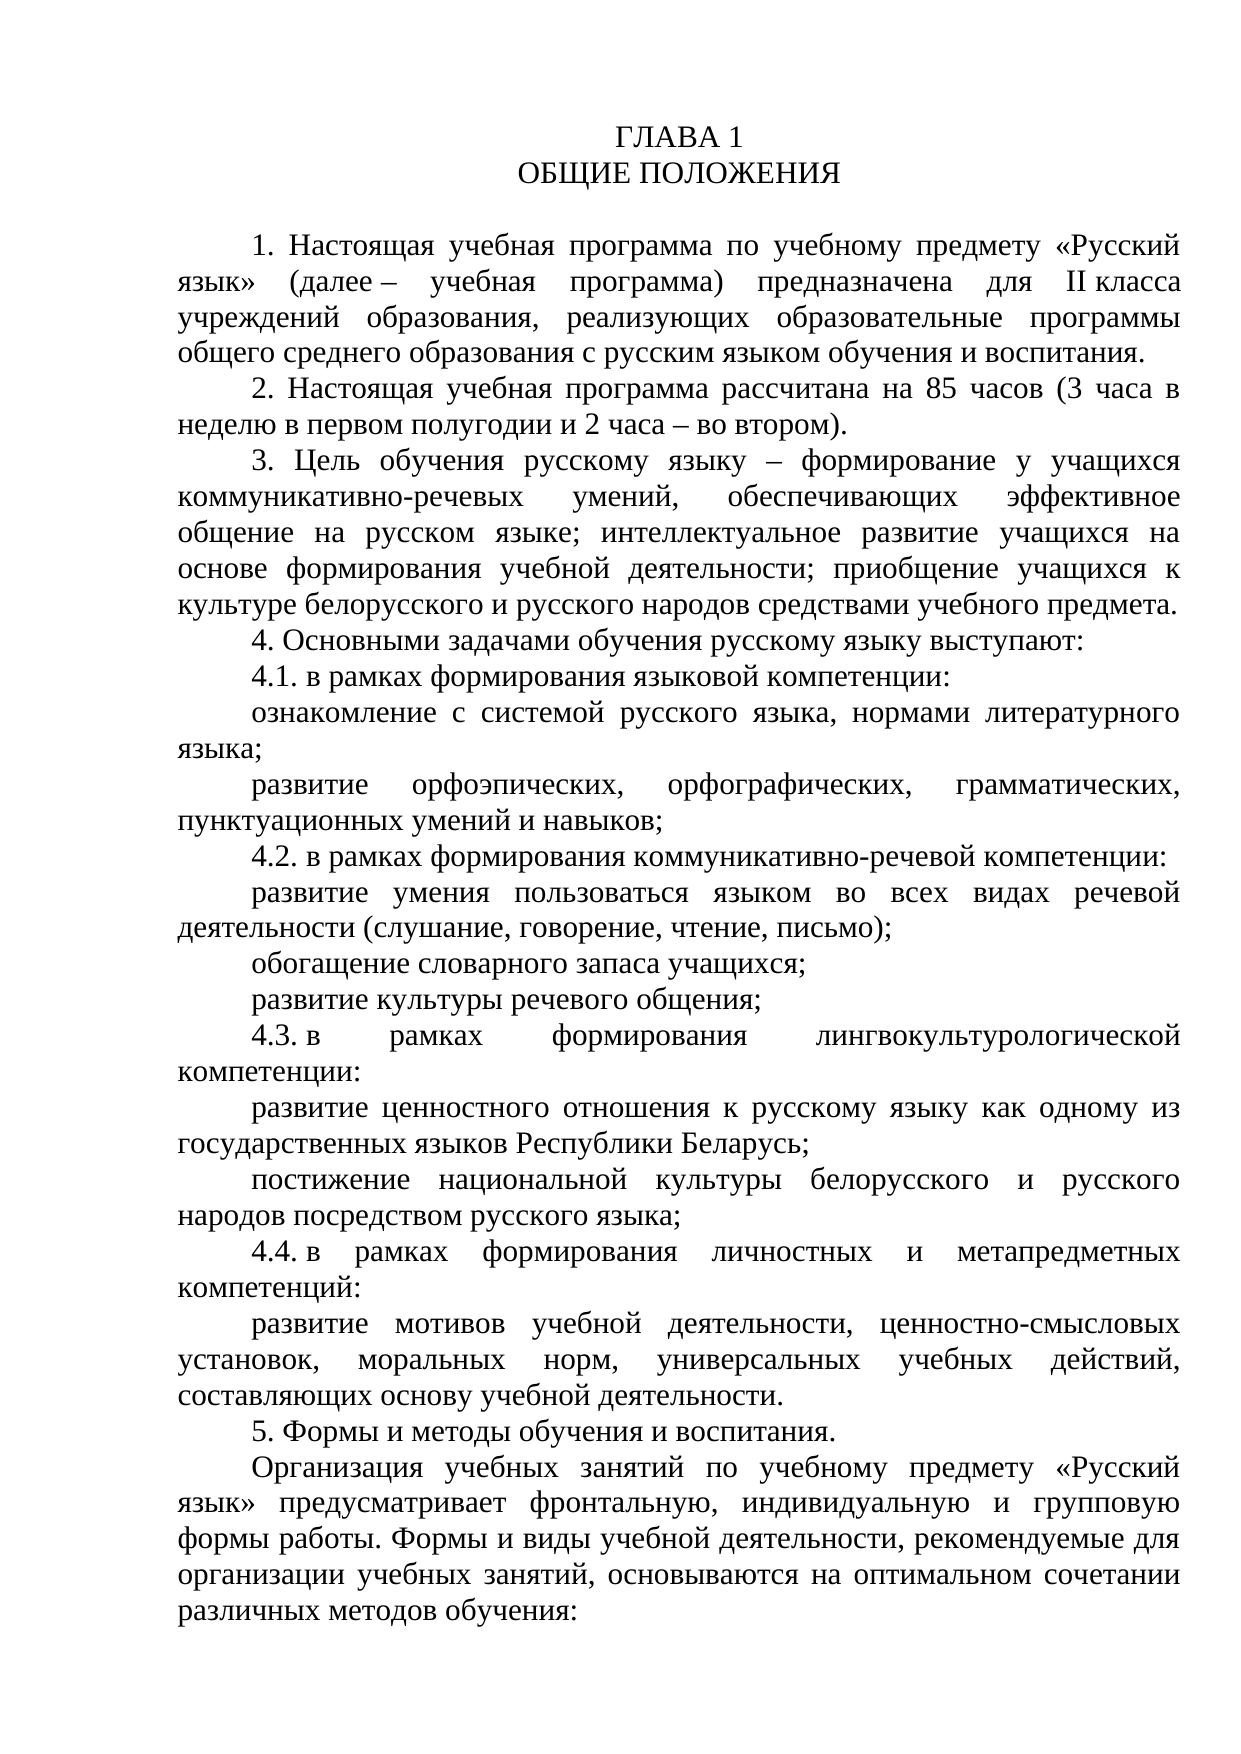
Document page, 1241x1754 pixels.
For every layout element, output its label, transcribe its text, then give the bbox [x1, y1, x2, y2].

text обогащение словарного запаса учащихся; [177, 945, 1181, 981]
text ОБЩИЕ ПОЛОЖЕНИЯ [177, 154, 1181, 190]
text 4.2. в рамках формирования коммуникативно-речевой компетенции: [177, 837, 1181, 873]
text 1. Настоящая учебная программа по учебному предмету «Русский язык» (далее – учебная программа) предназначена для II класса учреждений образования, реализующих образовательные программы общего среднего образования с русским языком обучения и воспитания. [177, 226, 1181, 370]
text Организация учебных занятий по учебному предмету «Русский язык» предусматривает фронтальную, индивидуальную и групповую формы работы. Формы и виды учебной деятельности, рекомендуемые для организации учебных занятий, основываются на оптимальном сочетании различных методов обучения: [177, 1448, 1181, 1627]
text 4.4. в рамках формирования личностных и метапредметных компетенций: [177, 1232, 1181, 1304]
text развитие орфоэпических, орфографических, грамматических, пунктуационных умений и навыков; [177, 765, 1181, 837]
text 3. Цель обучения русскому языку – формирование у учащихся коммуникативно-речевых умений, обеспечивающих эффективное общение на русском языке; интеллектуальное развитие учащихся на основе формирования учебной деятельности; приобщение учащихся к культуре белорусского и русского народов средствами учебного предмета. [177, 442, 1181, 621]
text развитие ценностного отношения к русскому языку как одному из государственных языков Республики Беларусь; [177, 1088, 1181, 1160]
text ознакомление с системой русского языка, нормами литературного языка; [177, 693, 1181, 765]
text развитие культуры речевого общения; [177, 981, 1181, 1017]
text постижение национальной культуры белорусского и русского народов посредством русского языка; [177, 1160, 1181, 1232]
text 2. Настоящая учебная программа рассчитана на 85 часов (3 часа в неделю в первом полугодии и 2 часа – во втором). [177, 370, 1181, 442]
text развитие умения пользоваться языком во всех видах речевой деятельности (слушание, говорение, чтение, письмо); [177, 873, 1181, 945]
text ГЛАВА 1 [177, 118, 1181, 154]
text 4.3. в рамках формирования лингвокультурологической компетенции: [177, 1017, 1181, 1088]
text 4. Основными задачами обучения русскому языку выступают: [177, 621, 1181, 657]
text 4.1. в рамках формирования языковой компетенции: [177, 657, 1181, 693]
text развитие мотивов учебной деятельности, ценностно-смысловых установок, моральных норм, универсальных учебных действий, составляющих основу учебной деятельности. [177, 1304, 1181, 1412]
text 5. Формы и методы обучения и воспитания. [177, 1412, 1181, 1448]
